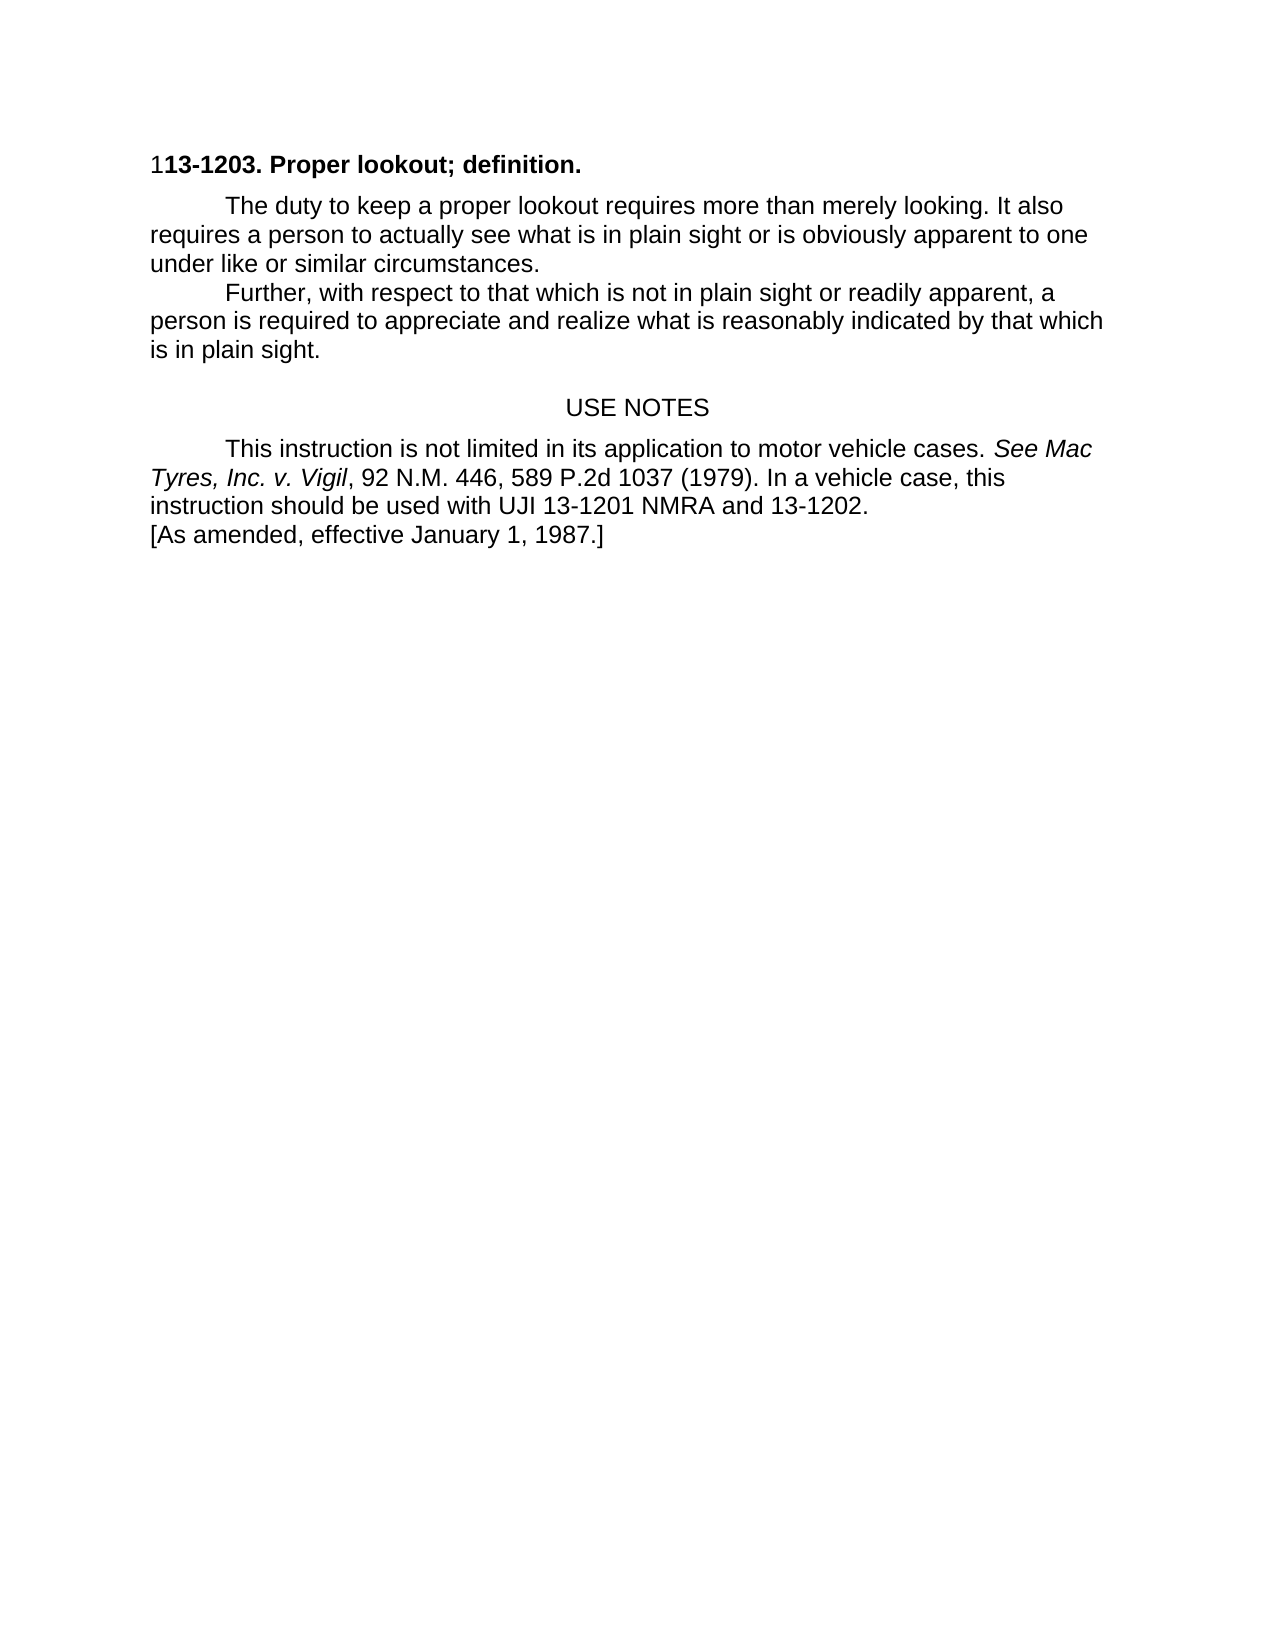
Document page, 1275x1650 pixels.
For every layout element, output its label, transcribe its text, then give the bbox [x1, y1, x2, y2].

text Further, with respect to that which is not in plain sight or readily apparent, a person is required to appreciate and realize what is reasonably indicated by that which is in plain sight. [150, 277, 1125, 364]
text The duty to keep a proper lookout requires more than merely looking. It also requires a person to actually see what is in plain sight or is obviously apparent to one under like or similar circumstances. [150, 191, 1125, 277]
text 13-1203. Proper lookout; definition. [150, 150, 1125, 179]
text [As amended, effective January 1, 1987.] [150, 520, 1125, 549]
text This instruction is not limited in its application to motor vehicle cases. See Mac Tyres, Inc. v. Vigil, 92 N.M. 446, 589 P.2d 1037 (1979). In a vehicle case, this instruction should be used with UJI 13-1201 NMRA and 13-1202. [150, 434, 1125, 520]
text USE NOTES [150, 392, 1125, 421]
